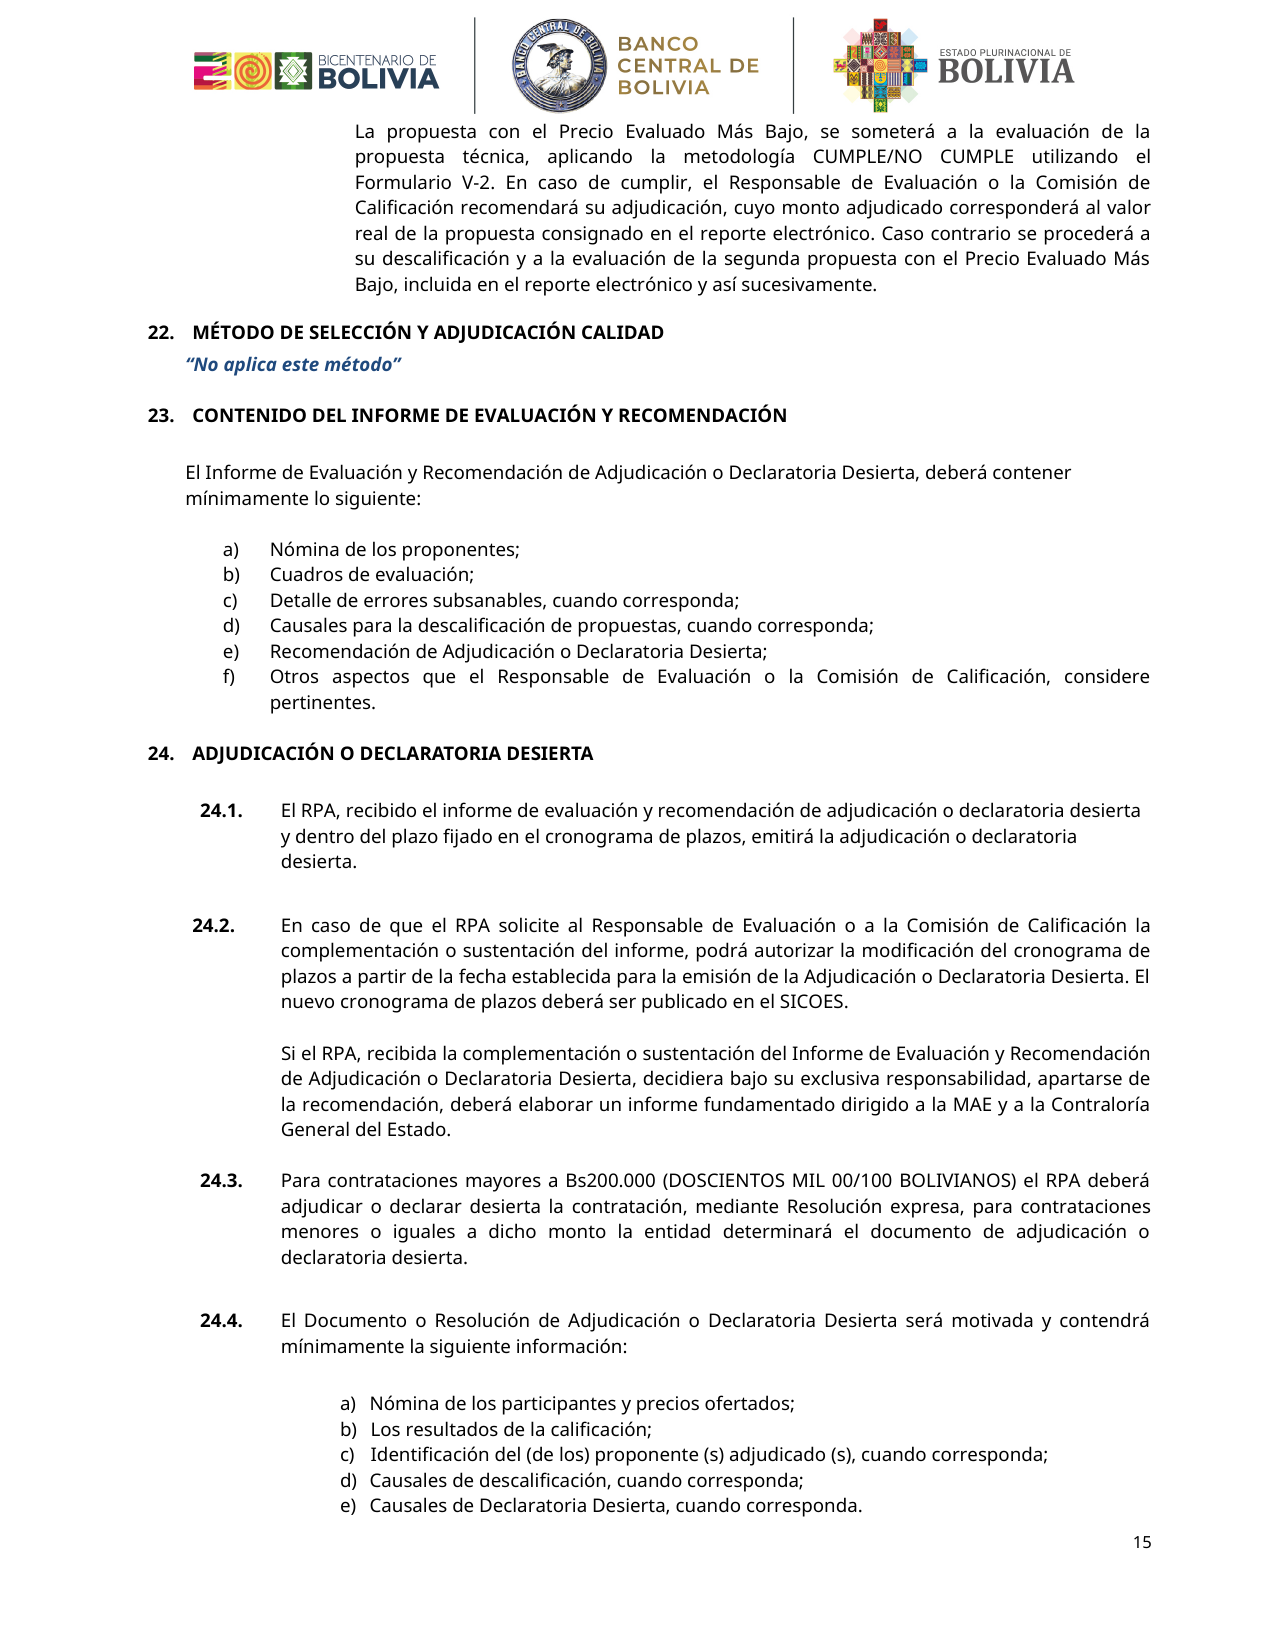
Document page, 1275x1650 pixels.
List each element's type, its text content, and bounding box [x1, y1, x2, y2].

list “No aplica este método” [185, 351, 1152, 377]
picture [0, 1, 1272, 117]
list Causales de Declaratoria Desierta, cuando corresponda. [340, 1492, 1152, 1518]
list Causales para la descalificación de propuestas, cuando corresponda; [223, 613, 1152, 638]
title CONTENIDO DEL INFORME DE EVALUACIÓN Y RECOMENDACIÓN [148, 402, 1152, 428]
list Detalle de errores subsanables, cuando corresponda; [223, 587, 1152, 613]
list Recomendación de Adjudicación o Declaratoria Desierta; [223, 638, 1152, 664]
list Causales de descalificación, cuando corresponda; [340, 1467, 1152, 1492]
list Otros aspectos que el Responsable de Evaluación o la Comisión de Calificación, considere pertinentes. [223, 664, 1152, 715]
list Los resultados de la calificación; [340, 1416, 1152, 1441]
title MÉTODO DE SELECCIÓN Y ADJUDICACIÓN CALIDAD [148, 319, 1152, 345]
list Cuadros de evaluación; [223, 562, 1152, 587]
list En caso de que el RPA solicite al Responsable de Evaluación o a la Comisión de Calificación la complementación o sustentación del informe, podrá autorizar la modificación del cronograma de plazos a partir de la fecha establecida para la emisión de la Adjudicación o Declaratoria Desierta. El nuevo cronograma de plazos deberá ser publicado en el SICOES. [192, 912, 1152, 1014]
title El RPA, recibido el informe de evaluación y recomendación de adjudicación o declaratoria desierta y dentro del plazo fijado en el cronograma de plazos, emitirá la adjudicación o declaratoria desierta. [200, 798, 1152, 874]
list Nómina de los proponentes; [223, 536, 1152, 562]
list La propuesta con el Precio Evaluado Más Bajo, se someterá a la evaluación de la propuesta técnica, aplicando la metodología CUMPLE/NO CUMPLE utilizando el Formulario V-2. En caso de cumplir, el Responsable de Evaluación o la Comisión de Calificación recomendará su adjudicación, cuyo monto adjudicado corresponderá al valor real de la propuesta consignado en el reporte electrónico. Caso contrario se procederá a su descalificación y a la evaluación de la segunda propuesta con el Precio Evaluado Más Bajo, incluida en el reporte electrónico y así sucesivamente. [354, 118, 1152, 297]
list Identificación del (de los) proponente (s) adjudicado (s), cuando corresponda; [340, 1441, 1152, 1467]
list Si el RPA, recibida la complementación o sustentación del Informe de Evaluación y Recomendación de Adjudicación o Declaratoria Desierta, decidiera bajo su exclusiva responsabilidad, apartarse de la recomendación, deberá elaborar un informe fundamentado dirigido a la MAE y a la Contraloría General del Estado. [281, 1040, 1152, 1142]
text El Informe de Evaluación y Recomendación de Adjudicación o Declaratoria Desierta, deberá contener mínimamente lo siguiente: [185, 459, 1152, 511]
title ADJUDICACIÓN O DECLARATORIA DESIERTA [148, 740, 1152, 766]
list Nómina de los participantes y precios ofertados; [340, 1390, 1152, 1416]
title El Documento o Resolución de Adjudicación o Declaratoria Desierta será motivada y contendrá mínimamente la siguiente información: [200, 1307, 1152, 1358]
title Para contrataciones mayores a Bs200.000 (DOSCIENTOS MIL 00/100 BOLIVIANOS) el RPA deberá adjudicar o declarar desierta la contratación, mediante Resolución expresa, para contrataciones menores o iguales a dicho monto la entidad determinará el documento de adjudicación o declaratoria desierta. [200, 1167, 1152, 1269]
